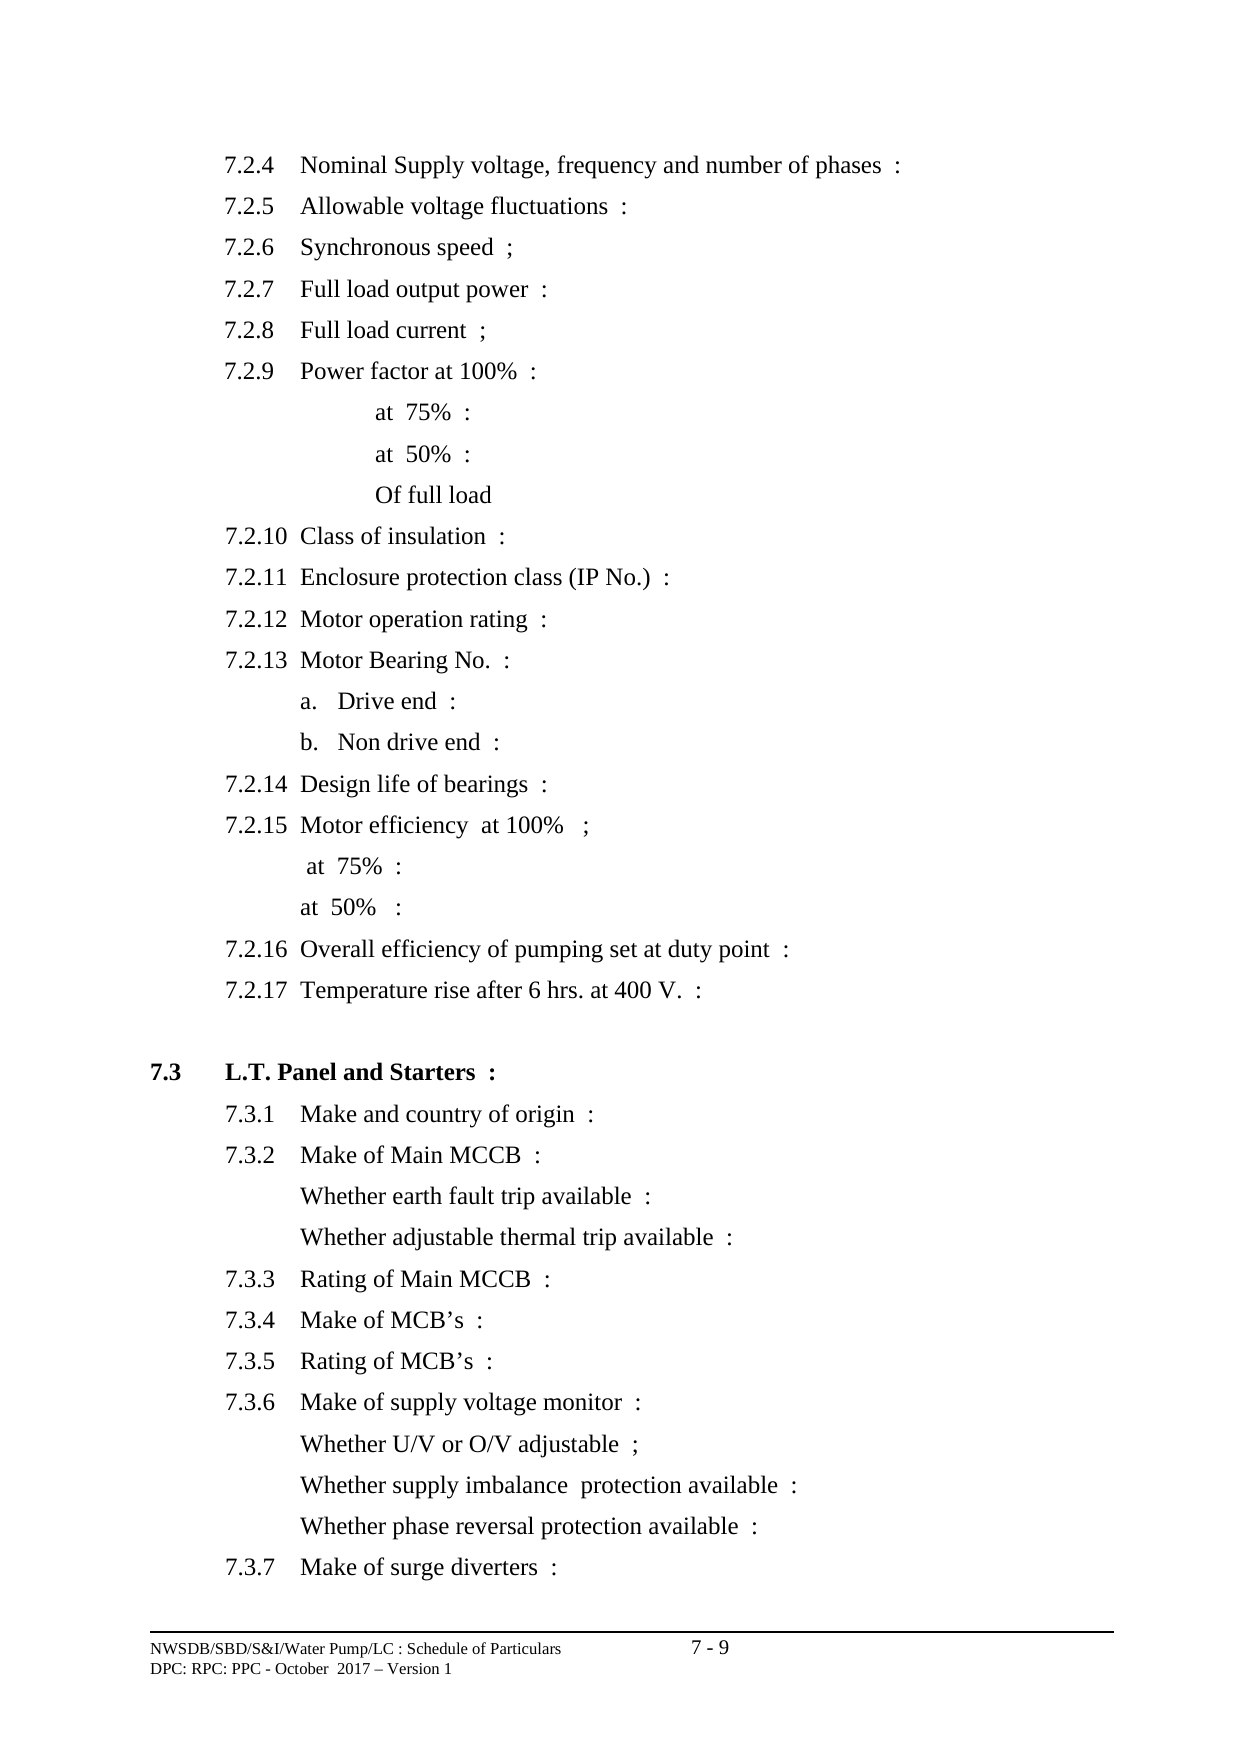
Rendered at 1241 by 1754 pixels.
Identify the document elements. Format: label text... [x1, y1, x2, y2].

text Whether phase reversal protection available : [225, 1511, 1114, 1540]
text 7.3.5 Rating of MCB’s : [225, 1346, 1114, 1375]
text 7.2.10 Class of insulation : [225, 521, 1114, 550]
text Of full load [375, 480, 1114, 509]
text 7.2.16 Overall efficiency of pumping set at duty point : [225, 934, 1114, 962]
text at 50% : [375, 439, 1114, 467]
text at 75% : [375, 397, 1114, 426]
text 7.2.11 Enclosure protection class (IP No.) : [225, 562, 1114, 591]
text 7.2.12 Motor operation rating : [225, 604, 1114, 632]
text 7.3.6 Make of supply voltage monitor : [225, 1387, 1114, 1416]
text 7.3 L.T. Panel and Starters : [150, 1057, 1114, 1086]
text 7.3.1 Make and country of origin : [225, 1099, 1114, 1127]
text Whether supply imbalance protection available : [225, 1470, 1114, 1499]
text 7.2.4 Nominal Supply voltage, frequency and number of phases : [224, 150, 1114, 179]
text 7.3.7 Make of surge diverters : [225, 1552, 1114, 1581]
text at 50% : [225, 892, 1114, 921]
text 7.2.15 Motor efficiency at 100% ; [225, 810, 1114, 839]
text 7.2.5 Allowable voltage fluctuations : [224, 191, 1114, 220]
text 7.2.13 Motor Bearing No. : [225, 645, 1114, 674]
text Whether U/V or O/V adjustable ; [225, 1429, 1114, 1457]
text 7.2.14 Design life of bearings : [225, 769, 1114, 797]
text 7.2.7 Full load output power : [224, 274, 1114, 302]
text 7.2.6 Synchronous speed ; [224, 232, 1114, 261]
text 7.3.4 Make of MCB’s : [225, 1305, 1114, 1334]
text Whether earth fault trip available : [225, 1181, 1114, 1210]
text 7.2.8 Full load current ; [224, 315, 1114, 344]
text 7.3.3 Rating of Main MCCB : [225, 1264, 1114, 1292]
text 7.3.2 Make of Main MCCB : [225, 1140, 1114, 1169]
text 7.2.17 Temperature rise after 6 hrs. at 400 V. : [225, 975, 1114, 1004]
list Non drive end : [300, 727, 1114, 756]
text Whether adjustable thermal trip available : [225, 1222, 1114, 1251]
text at 75% : [225, 851, 1114, 880]
list Drive end : [300, 686, 1114, 715]
text 7.2.9 Power factor at 100% : [224, 356, 1114, 385]
